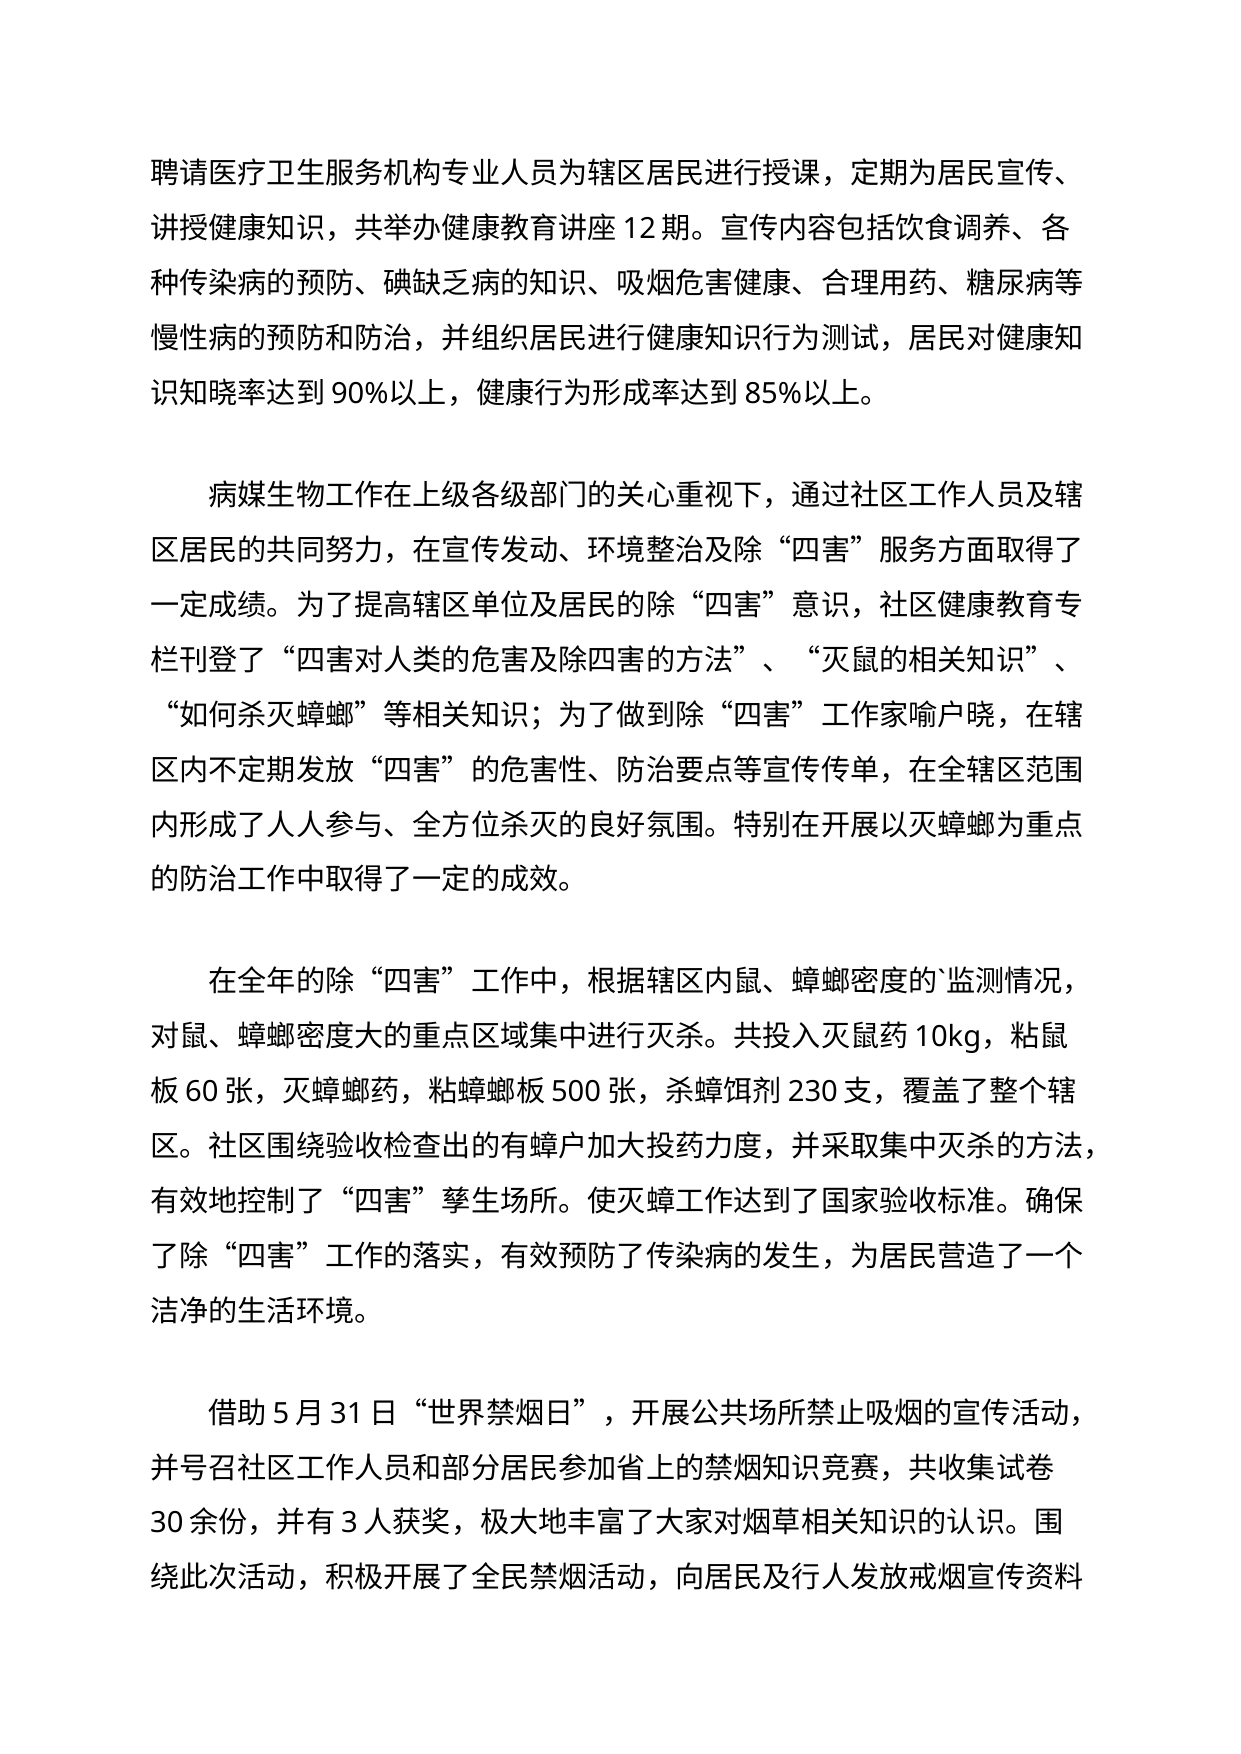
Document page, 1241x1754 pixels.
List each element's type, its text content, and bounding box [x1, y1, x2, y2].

text 病媒生物工作在上级各级部门的关心重视下，通过社区工作人员及辖区居民的共同努力，在宣传发动、环境整治及除“四害”服务方面取得了一定成绩。为了提高辖区单位及居民的除“四害”意识，社区健康教育专栏刊登了“四害对人类的危害及除四害的方法”、“灭鼠的相关知识”、“如何杀灭蟑螂”等相关知识；为了做到除“四害”工作家喻户晓，在辖区内不定期发放“四害”的危害性、防治要点等宣传传单，在全辖区范围内形成了人人参与、全方位杀灭的良好氛围。特别在开展以灭蟑螂为重点的防治工作中取得了一定的成效。 [150, 472, 1090, 898]
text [150, 150, 1090, 412]
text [150, 1389, 1090, 1596]
text 在全年的除“四害”工作中，根据辖区内鼠、蟑螂密度的`监测情况，对鼠、蟑螂密度大的重点区域集中进行灭杀。共投入灭鼠药10kg，粘鼠板60张，灭蟑螂药，粘蟑螂板500张，杀蟑饵剂230支，覆盖了整个辖区。社区围绕验收检查出的有蟑户加大投药力度，并采取集中灭杀的方法，有效地控制了“四害”孳生场所。使灭蟑工作达到了国家验收标准。确保了除“四害”工作的落实，有效预防了传染病的发生，为居民营造了一个洁净的生活环境。 [150, 958, 1090, 1330]
